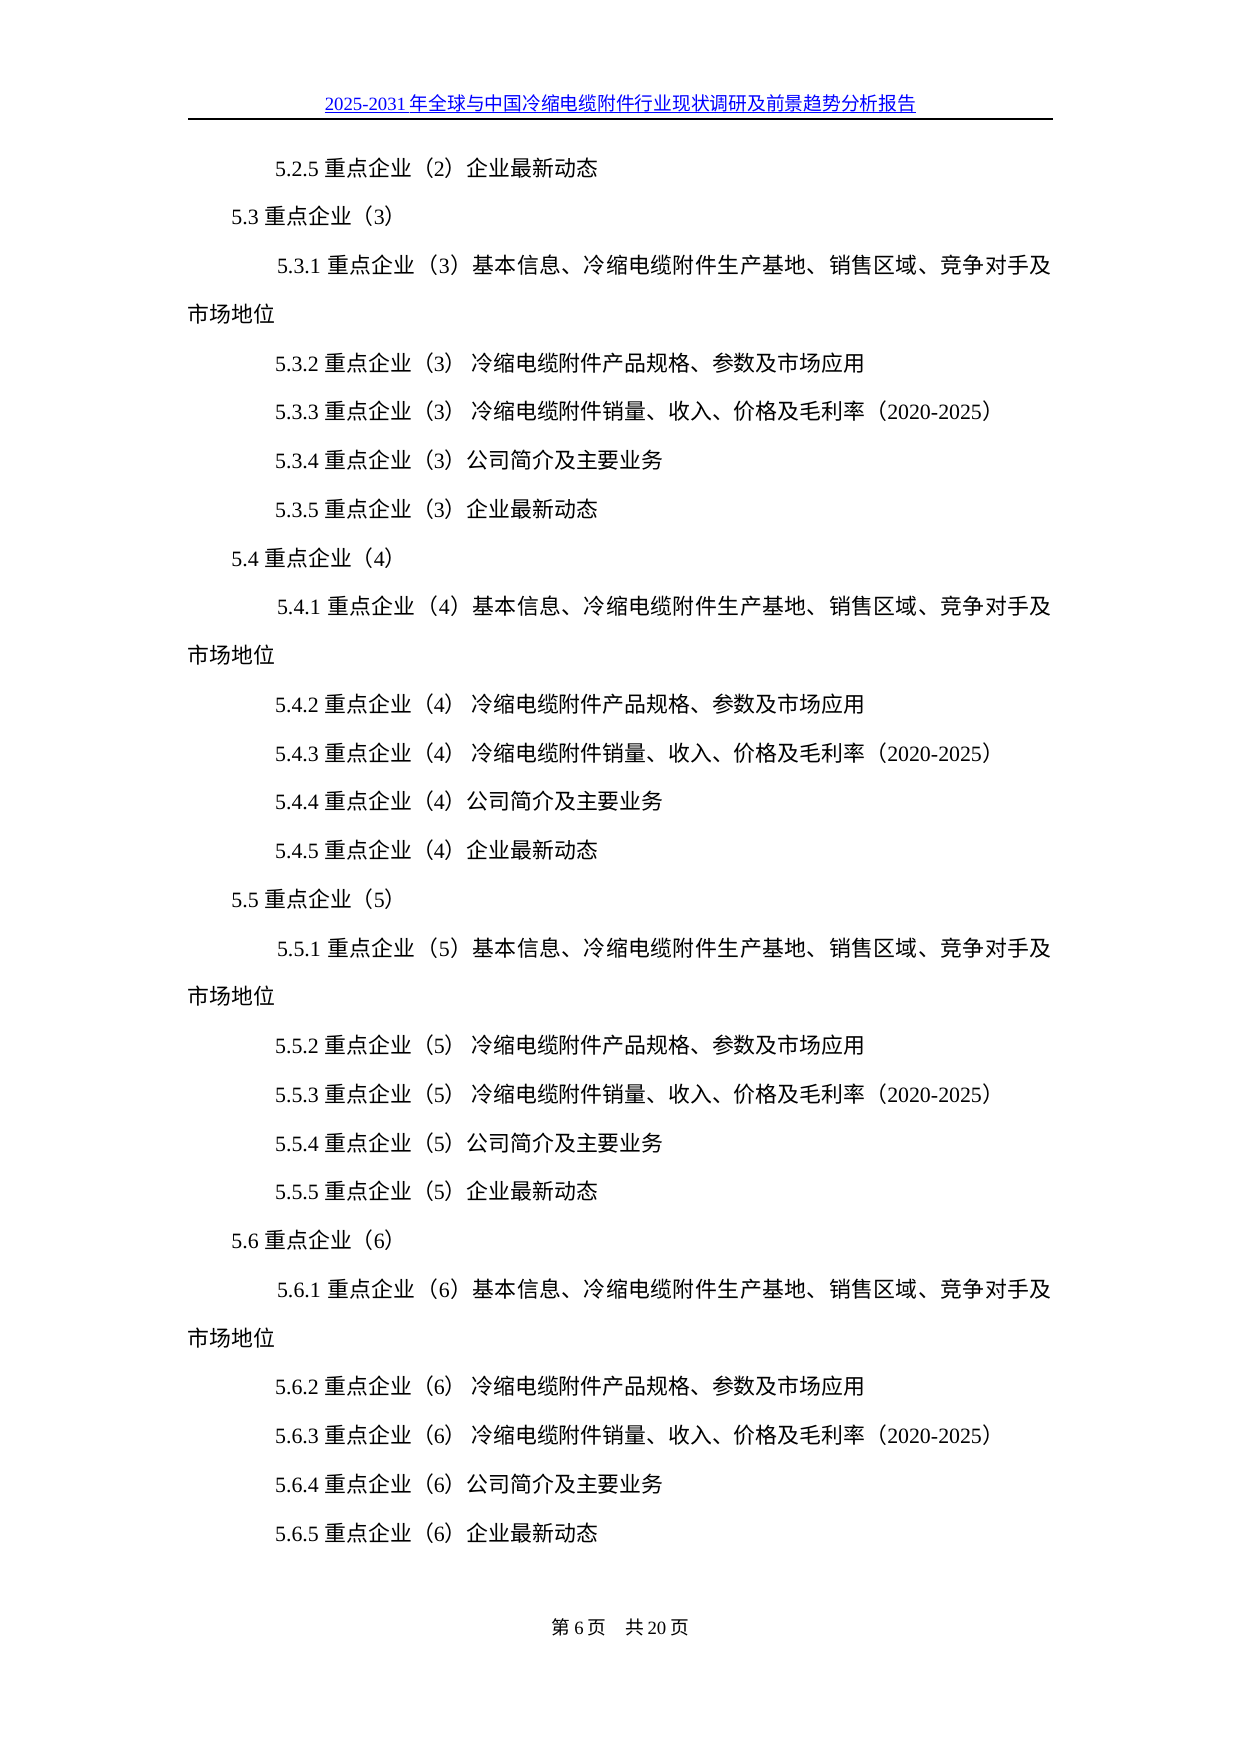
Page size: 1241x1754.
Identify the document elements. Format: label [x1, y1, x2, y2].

text [187, 150, 1053, 1548]
